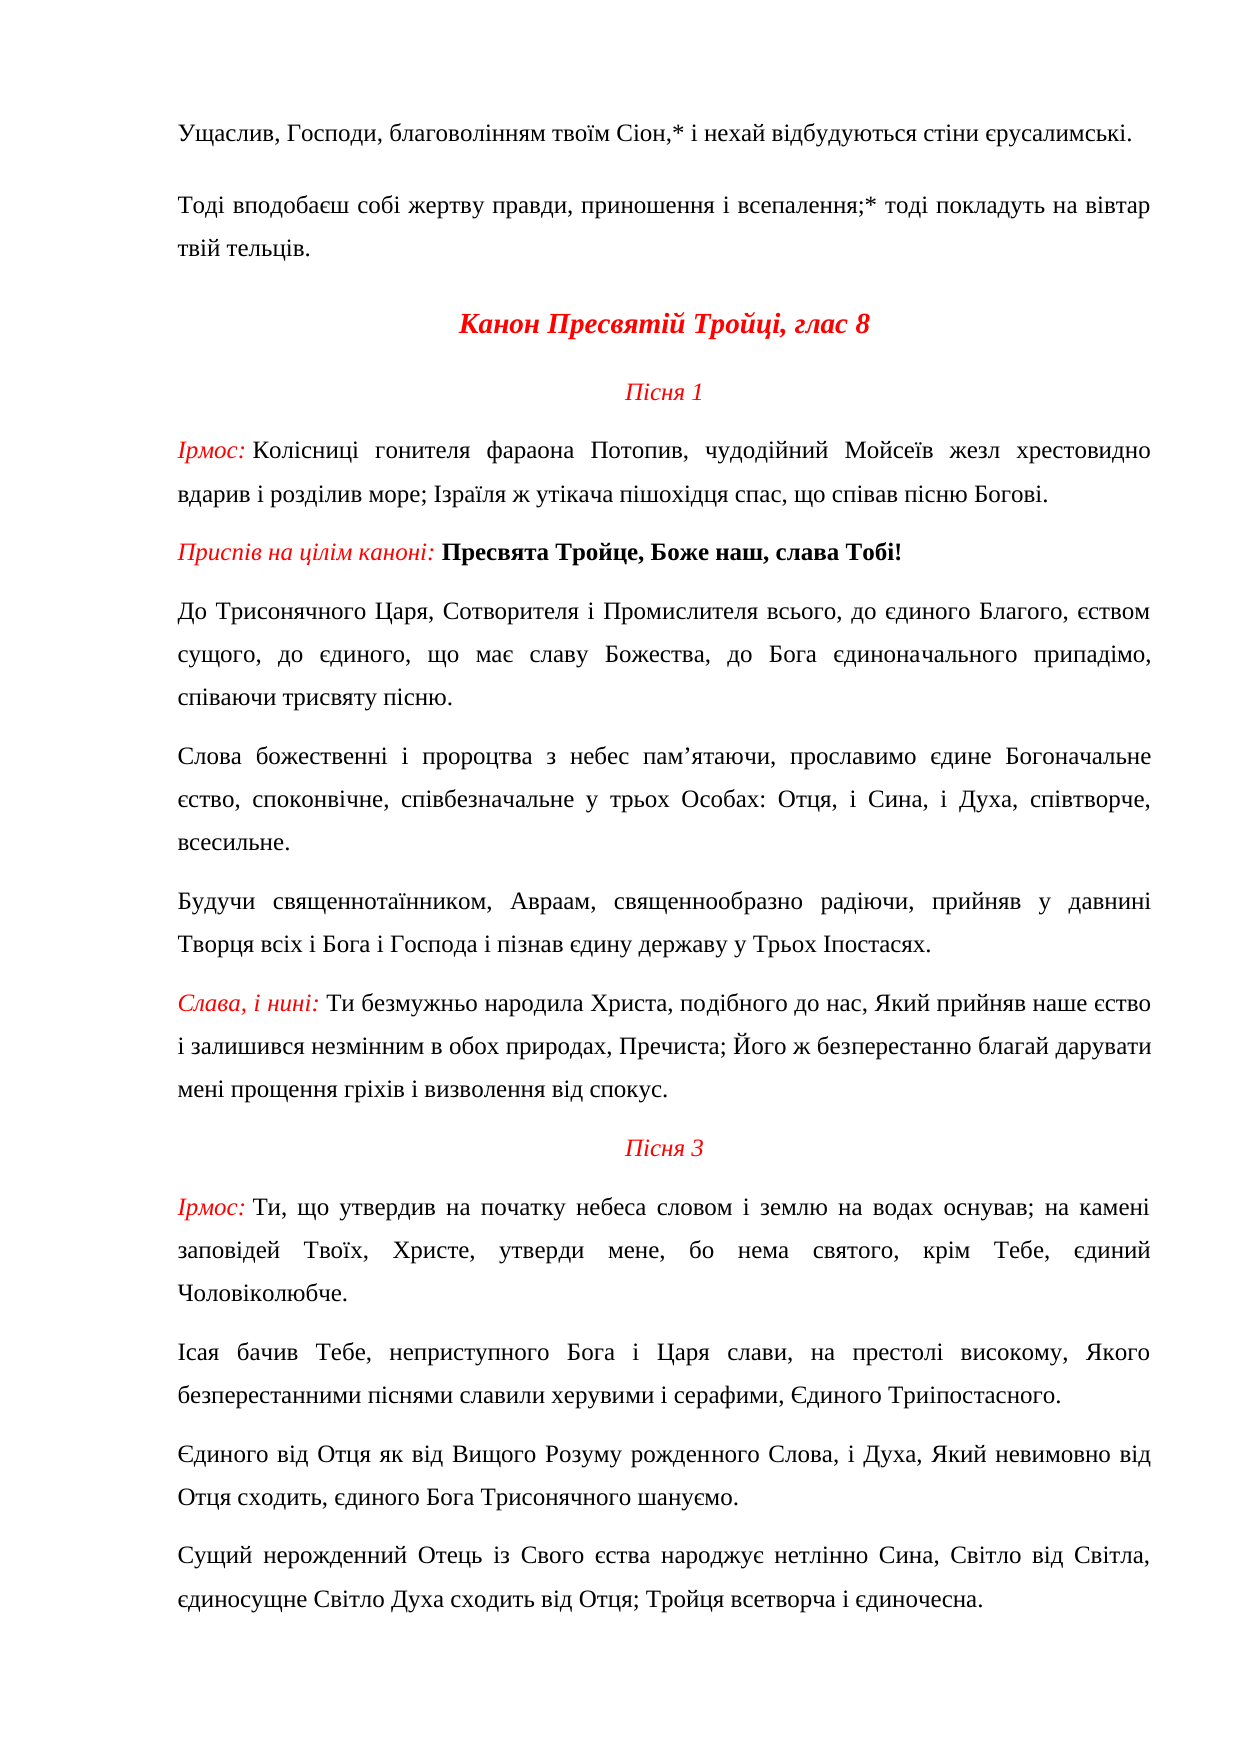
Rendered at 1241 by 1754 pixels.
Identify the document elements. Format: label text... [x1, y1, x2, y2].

text Слова божественні і пророцтва з небес пам’ятаючи, прославимо єдине Богоначальне єство, споконвічне, співбезначальне у трьох Особах: Отця, і Сина, і Духа, співтворче, всесильне. [177, 741, 1152, 856]
text До Трисонячного Царя, Сотворителя і Промислителя всього, до єдиного Благого, єством сущого, до єдиного, що має славу Божества, до Бога єдиноначального припадімо, співаючи трисвяту пісню. [177, 596, 1152, 711]
text Ірмос: Ти, що утвердив на початку небеса словом і землю на водах оснував; на камені заповідей Твоїх, Христе, утверди мене, бо нема святого, крім Тебе, єдиний Чоловіколюбче. [177, 1192, 1152, 1307]
text Єдиного від Отця як від Вищого Розуму рожденного Слова, і Духа, Який невимовно від Отця сходить, єдиного Бога Трисонячного шануємо. [177, 1439, 1152, 1511]
text Ісая бачив Тебе, неприступного Бога і Царя слави, на престолі високому, Якого безперестанними піснями славили херувими і серафими, Єдиного Триіпостасного. [177, 1337, 1152, 1409]
text Тоді вподобаєш собі жертву правди, приношення і всепалення;* тоді покладуть на вівтар твій тельців. [177, 190, 1152, 262]
text Пісня 3 [177, 1133, 1152, 1162]
text Сущий нерожденний Отець із Свого єства народжує нетлінно Сина, Світло від Світла, єдиносущне Світло Духа сходить від Отця; Тройця всетворча і єдиночесна. [177, 1541, 1152, 1612]
text Слава, і нині: Ти безмужньо народила Христа, подібного до нас, Який прийняв наше єство і залишився незмінним в обох природах, Пречиста; Його ж безперестанно благай дарувати мені прощення гріхів і визволення від спокус. [177, 988, 1152, 1103]
text Канон Пресвятій Тройці, глас 8 [177, 306, 1152, 339]
text Будучи священнотаїнником, Авраам, священнообразно радіючи, прийняв у давнині Творця всіх і Бога і Господа і пізнав єдину державу у Трьох Іпостасях. [177, 886, 1152, 958]
text Приспів на цілім каноні: Пресвята Тройце, Боже наш, слава Тобі! [177, 537, 1152, 566]
text Ірмос: Колісниці гонителя фараона Потопив, чудодійний Мойсеїв жезл хрестовидно вдарив і розділив море; Ізраїля ж утікача пішохідця спас, що співав пісню Богові. [177, 436, 1152, 507]
text Ущаслив, Господи, благоволінням твоїм Сіон,* і нехай відбудуються стіни єрусалимські. [177, 118, 1152, 147]
text Пісня 1 [177, 377, 1152, 406]
